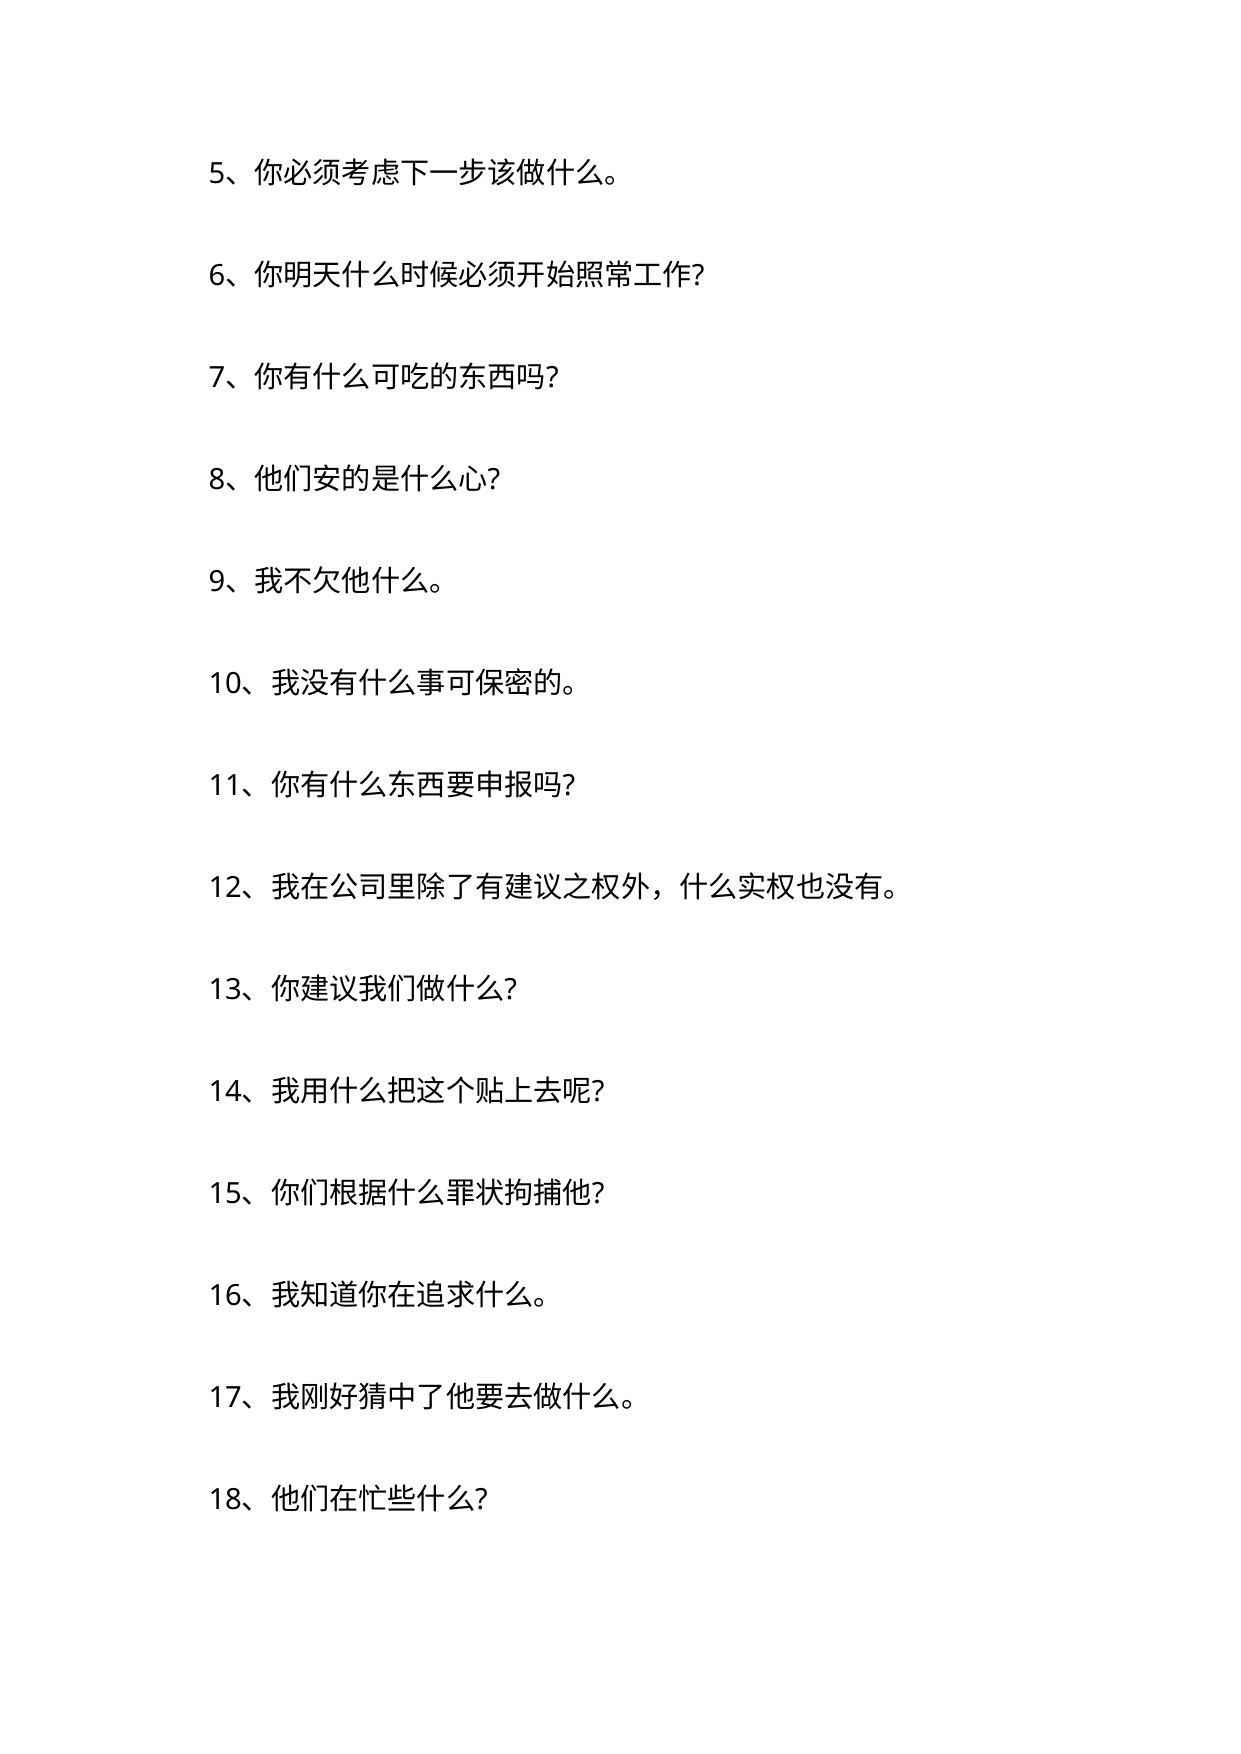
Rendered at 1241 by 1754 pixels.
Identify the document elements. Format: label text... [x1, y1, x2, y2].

text 9、我不欠他什么。 [150, 558, 1090, 600]
text 12、我在公司里除了有建议之权外，什么实权也没有。 [150, 864, 1090, 906]
text 7、你有什么可吃的东西吗? [150, 354, 1090, 396]
text 11、你有什么东西要申报吗? [150, 762, 1090, 804]
text 8、他们安的是什么心? [150, 456, 1090, 498]
text 5、你必须考虑下一步该做什么。 [150, 150, 1090, 192]
text 17、我刚好猜中了他要去做什么。 [150, 1374, 1090, 1416]
text 18、他们在忙些什么? [150, 1476, 1090, 1518]
text 16、我知道你在追求什么。 [150, 1272, 1090, 1314]
text 15、你们根据什么罪状拘捕他? [150, 1170, 1090, 1212]
text 13、你建议我们做什么? [150, 966, 1090, 1008]
text 6、你明天什么时候必须开始照常工作? [150, 252, 1090, 294]
text 14、我用什么把这个贴上去呢? [150, 1068, 1090, 1110]
text 10、我没有什么事可保密的。 [150, 660, 1090, 702]
